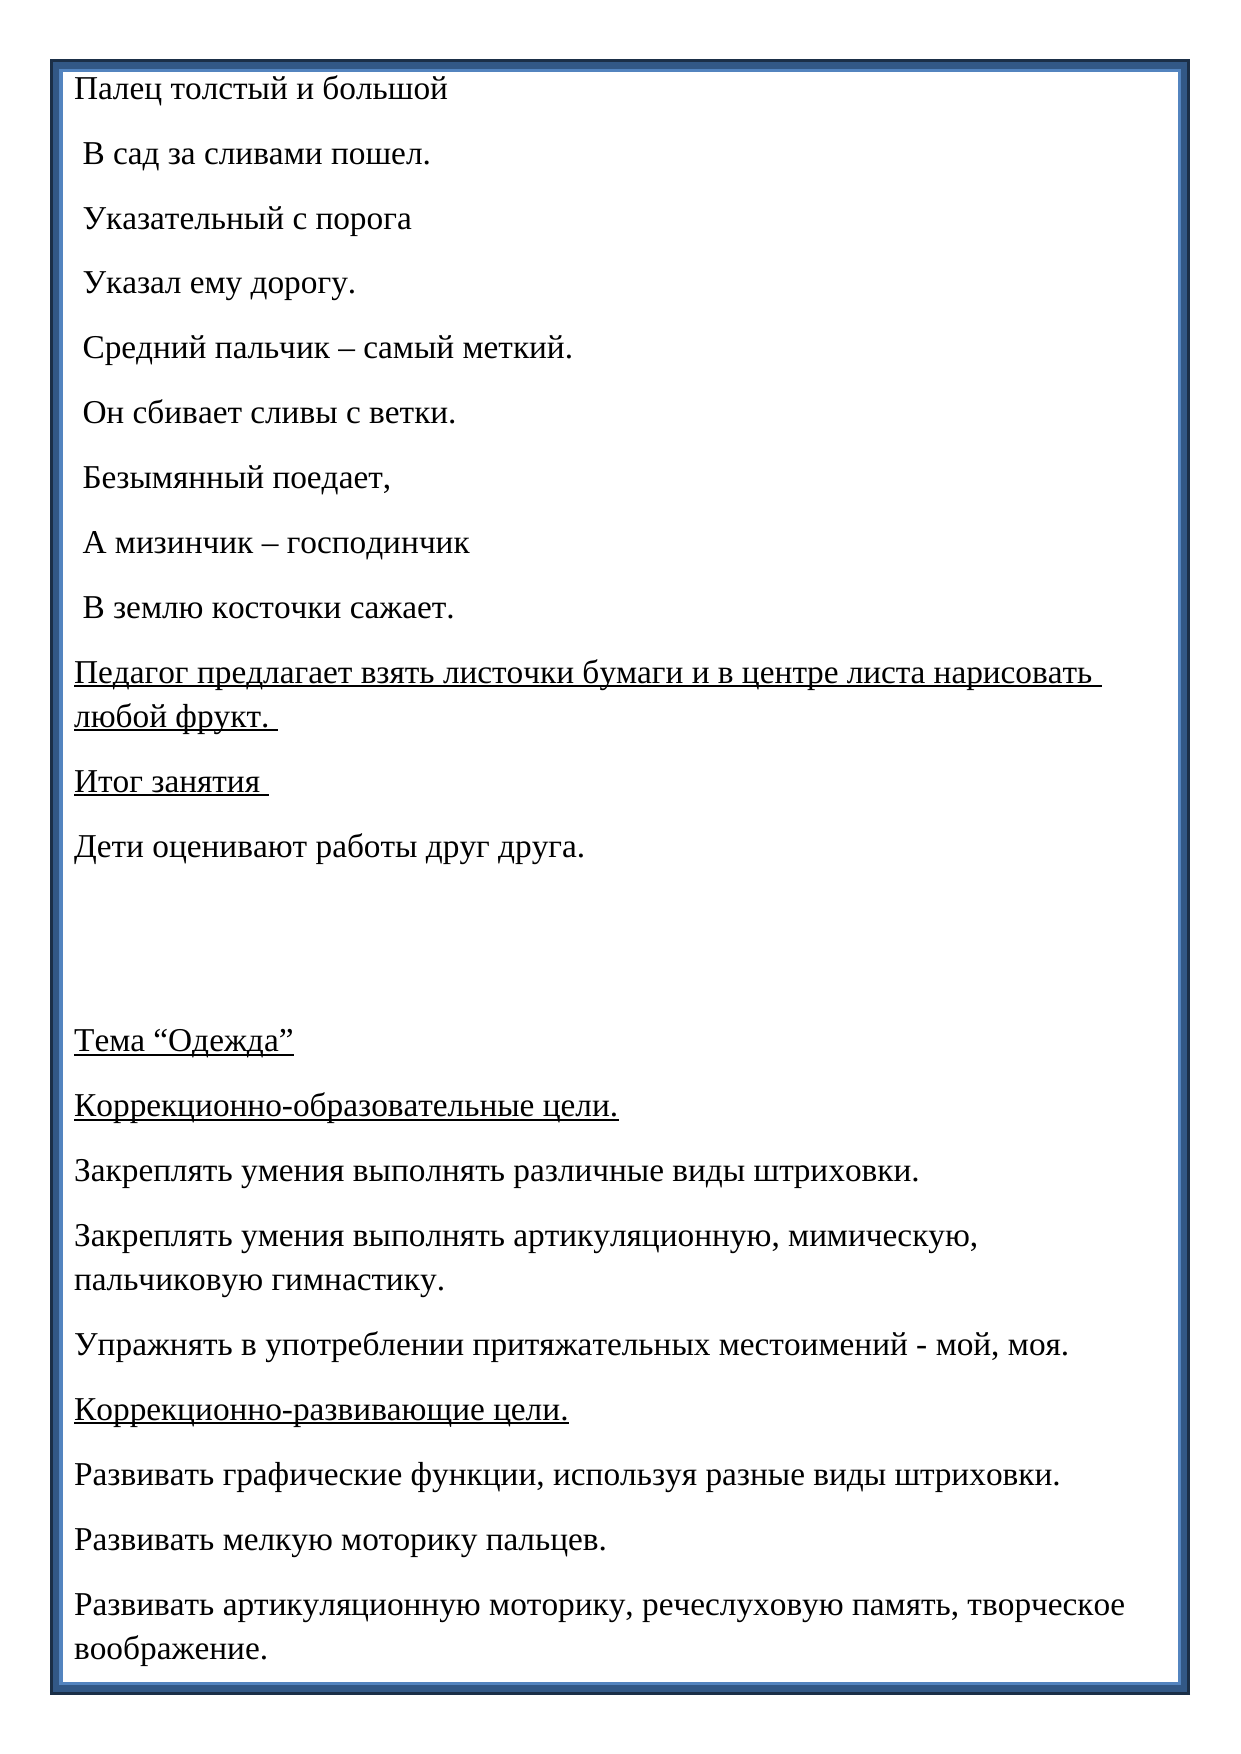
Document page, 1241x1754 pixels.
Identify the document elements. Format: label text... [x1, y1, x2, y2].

text Упражнять в употреблении притяжательных местоимений - мой, моя. [74, 1324, 1167, 1363]
text Указал ему дорогу. [74, 263, 1167, 301]
text В сад за сливами пошел. [74, 133, 1167, 171]
text Закреплять умения выполнять артикуляционную, мимическую, пальчиковую гимнастику. [74, 1215, 1167, 1298]
text В землю косточки сажает. [74, 587, 1167, 626]
text Развивать графические функции, используя разные виды штриховки. [74, 1454, 1167, 1492]
text Развивать мелкую моторику пальцев. [74, 1519, 1167, 1557]
text А мизинчик – господинчик [74, 522, 1167, 561]
text Он сбивает сливы с ветки. [74, 393, 1167, 431]
text Безымянный поедает, [74, 457, 1167, 496]
text Развивать артикуляционную моторику, речеслуховую память, творческое воображение. [74, 1584, 1167, 1666]
text Коррекционно-развивающие цели. [74, 1389, 1167, 1428]
text Палец толстый и большой [74, 72, 1167, 106]
text Педагог предлагает взять листочки бумаги и в центре листа нарисовать любой фрукт. [74, 652, 1167, 734]
text Закреплять умения выполнять различные виды штриховки. [74, 1151, 1167, 1189]
text Коррекционно-образовательные цели. [74, 1086, 1167, 1124]
text Указательный с порога [74, 198, 1167, 236]
text Тема “Одежда” [74, 1021, 1167, 1059]
text Итог занятия [74, 761, 1167, 799]
text Дети оценивают работы друг друга. [74, 826, 1167, 864]
text Средний пальчик – самый меткий. [74, 328, 1167, 366]
